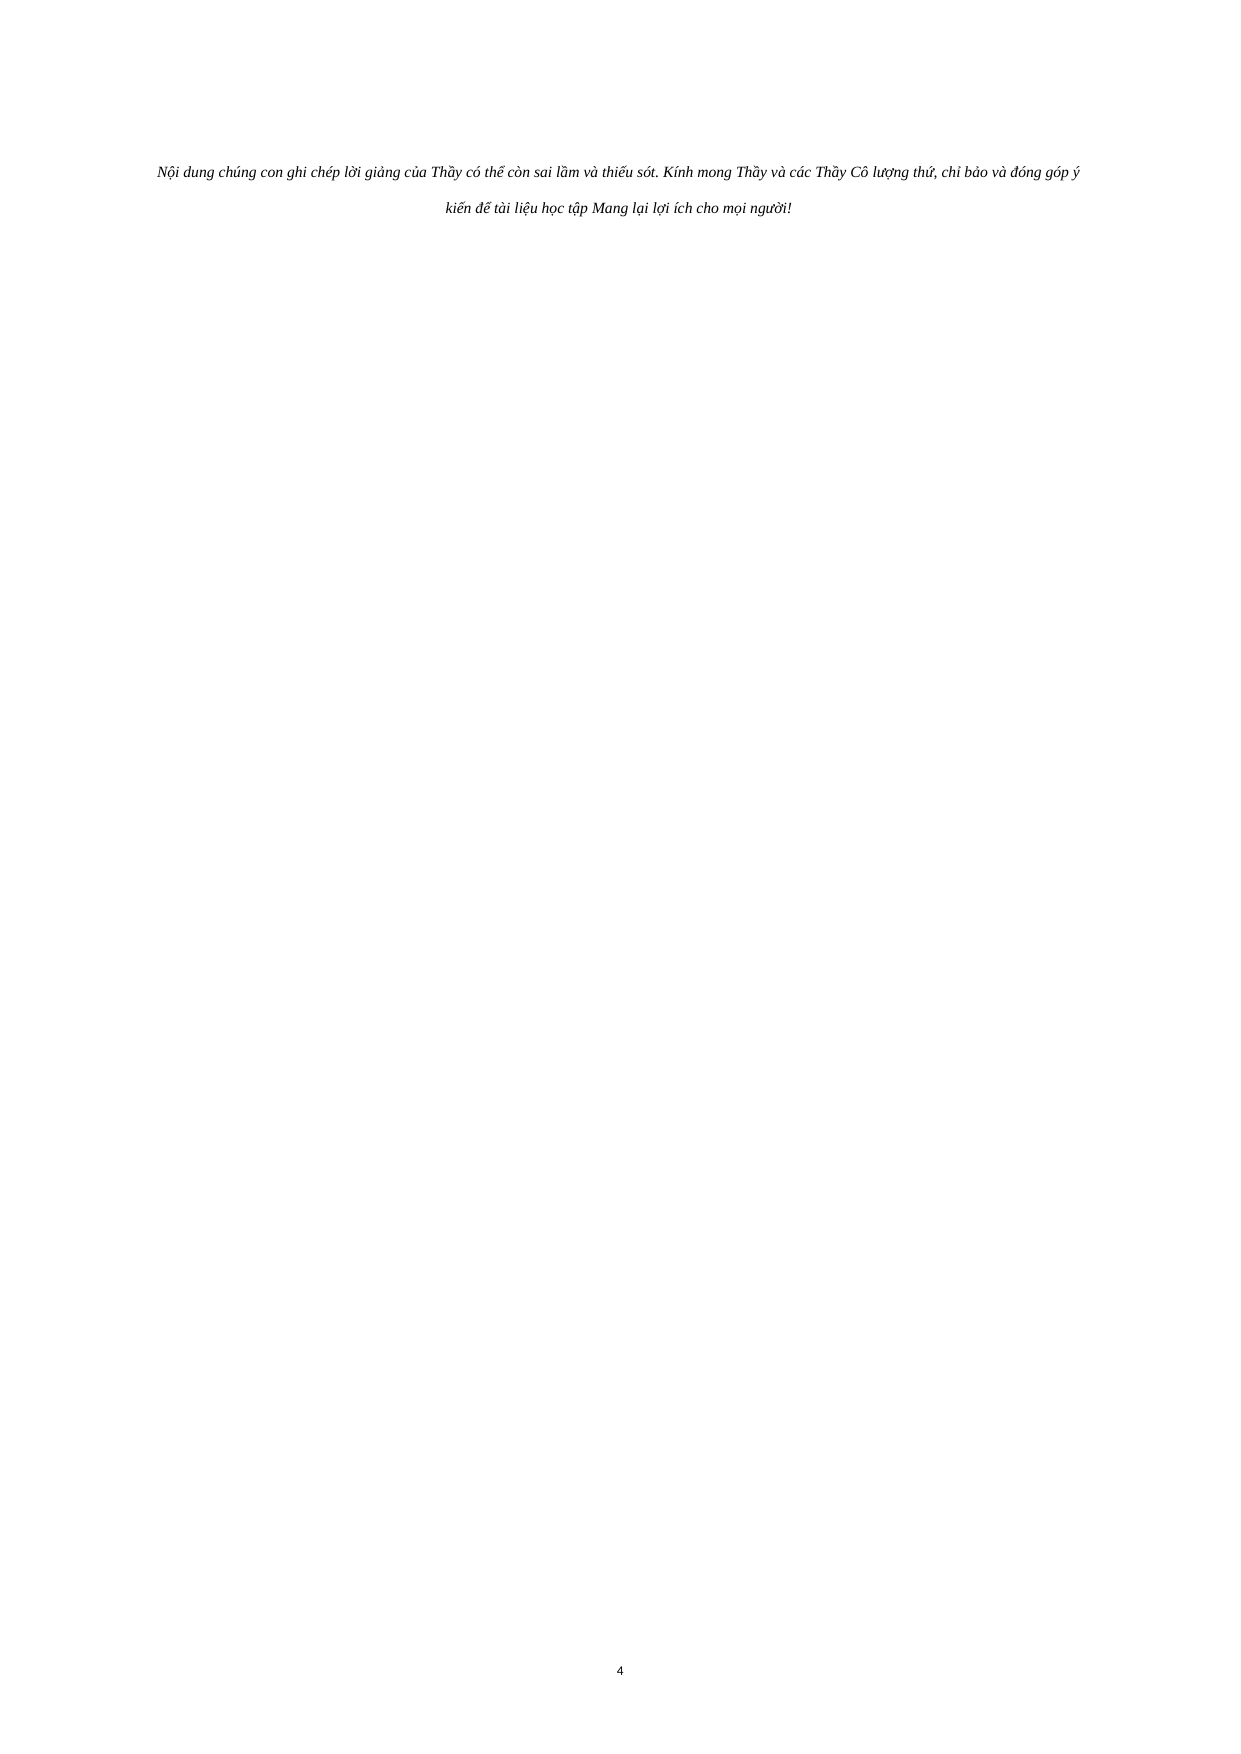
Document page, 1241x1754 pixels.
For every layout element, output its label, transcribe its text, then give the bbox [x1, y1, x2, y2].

text Nội dung chúng con ghi chép lời giảng của Thầy có thể còn sai lầm và thiếu sót. Kính mong Thầy và các Thầy Cô lượng thứ, chỉ bảo và đóng góp ý kiến để tài liệu học tập Mang lại lợi ích cho mọi người! [150, 150, 1090, 217]
